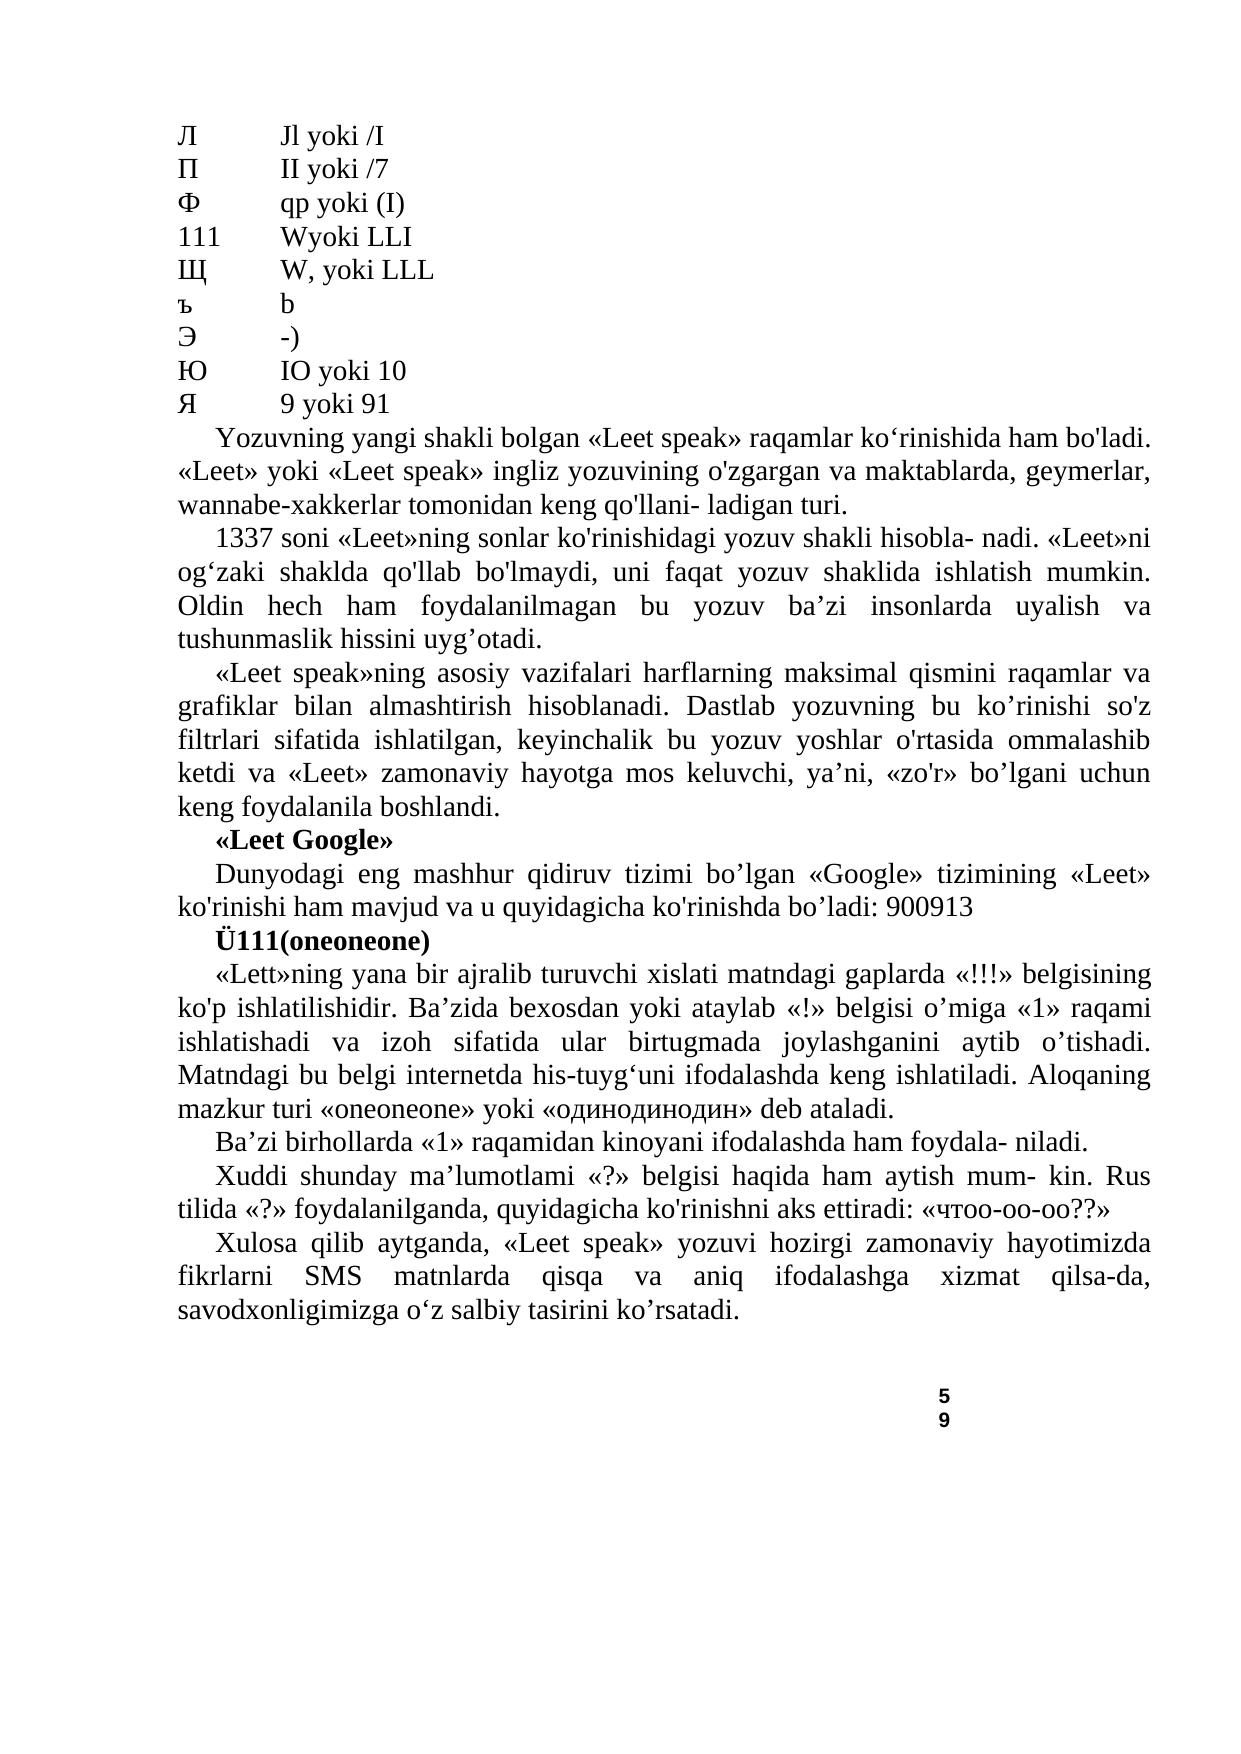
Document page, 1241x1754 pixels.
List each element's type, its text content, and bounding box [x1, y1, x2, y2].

text Ba’zi birhollarda «1» raqamidan kinoyani ifodalashda ham foydala- niladi. [177, 1124, 1152, 1158]
table_cell Щ [176, 252, 279, 286]
table_cell qp yoki (I) [279, 185, 473, 219]
text Xulosa qilib aytganda, «Leet speak» yozuvi hozirgi zamonaviy hayotimizda fikrlarni SMS matnlarda qisqa va aniq ifodalashga xizmat qilsa-da, savodxonligimizga o‘z salbiy tasirini ko’rsatadi. [177, 1225, 1152, 1326]
text Dunyodagi eng mashhur qidiruv tizimi bo’lgan «Google» tizimining «Leet» ko'rinishi ham mavjud va u quyidagicha ko'rinishda bo’ladi: 900913 [177, 856, 1152, 923]
table_cell П [176, 152, 279, 185]
table_cell Ю [176, 353, 279, 386]
table_cell Ф [176, 185, 279, 219]
text Xuddi shunday ma’lumotlami «?» belgisi haqida ham aytish mum- kin. Rus tilida «?» foydalanilganda, quyidagicha ko'rinishni aks ettiradi: «чтоо-оо-оо??» [177, 1158, 1152, 1225]
table_cell Л [176, 118, 279, 152]
table_cell Jl yoki /I [279, 118, 473, 152]
table_cell Э [176, 319, 279, 353]
text Ü111(oneoneone) [177, 923, 1152, 957]
text Yozuvning yangi shakli bolgan «Leet speak» raqamlar ko‘rinishida ham bo'ladi. «Leet» yoki «Leet speak» ingliz yozuvining o'zgargan va maktablarda, geymerlar, wannabe-xakkerlar tomonidan keng qo'llani- ladigan turi. [177, 420, 1152, 521]
table_cell 111 [176, 219, 279, 252]
text 1337 soni «Leet»ning sonlar ko'rinishidagi yozuv shakli hisobla- nadi. «Leet»ni og‘zaki shaklda qo'llab bo'lmaydi, uni faqat yozuv shaklida ishlatish mumkin. Oldin hech ham foydalanilmagan bu yozuv ba’zi insonlarda uyalish va tushunmaslik hissini uyg’otadi. [177, 521, 1152, 655]
table_cell Я [176, 386, 279, 420]
table_cell W, yoki LLL [279, 252, 473, 286]
table_cell -) [279, 319, 473, 353]
table_cell ъ [176, 286, 279, 319]
table_cell II yoki /7 [279, 152, 473, 185]
text «Lett»ning yana bir ajralib turuvchi xislati matndagi gaplarda «!!!» belgisining ko'p ishlatilishidir. Ba’zida bexosdan yoki ataylab «!» belgisi o’miga «1» raqami ishlatishadi va izoh sifatida ular birtugmada joylashganini aytib o’tishadi. Matndagi bu belgi internetda his-tuyg‘uni ifodalashda keng ishlatiladi. Aloqaning mazkur turi «oneoneone» yoki «одинодинодин» deb ataladi. [177, 957, 1152, 1124]
table_cell Wyoki LLI [279, 219, 473, 252]
table_cell IO yoki 10 [279, 353, 473, 386]
table_cell b [279, 286, 473, 319]
text «Leet speak»ning asosiy vazifalari harflarning maksimal qismini raqamlar va grafiklar bilan almashtirish hisoblanadi. Dastlab yozuvning bu ko’rinishi so'z filtrlari sifatida ishlatilgan, keyinchalik bu yozuv yoshlar o'rtasida ommalashib ketdi va «Leet» zamonaviy hayotga mos keluvchi, ya’ni, «zo'r» bo’lgani uchun keng foydalanila boshlandi. [177, 655, 1152, 822]
table_cell 9 yoki 91 [279, 386, 473, 420]
text «Leet Google» [177, 822, 1152, 856]
